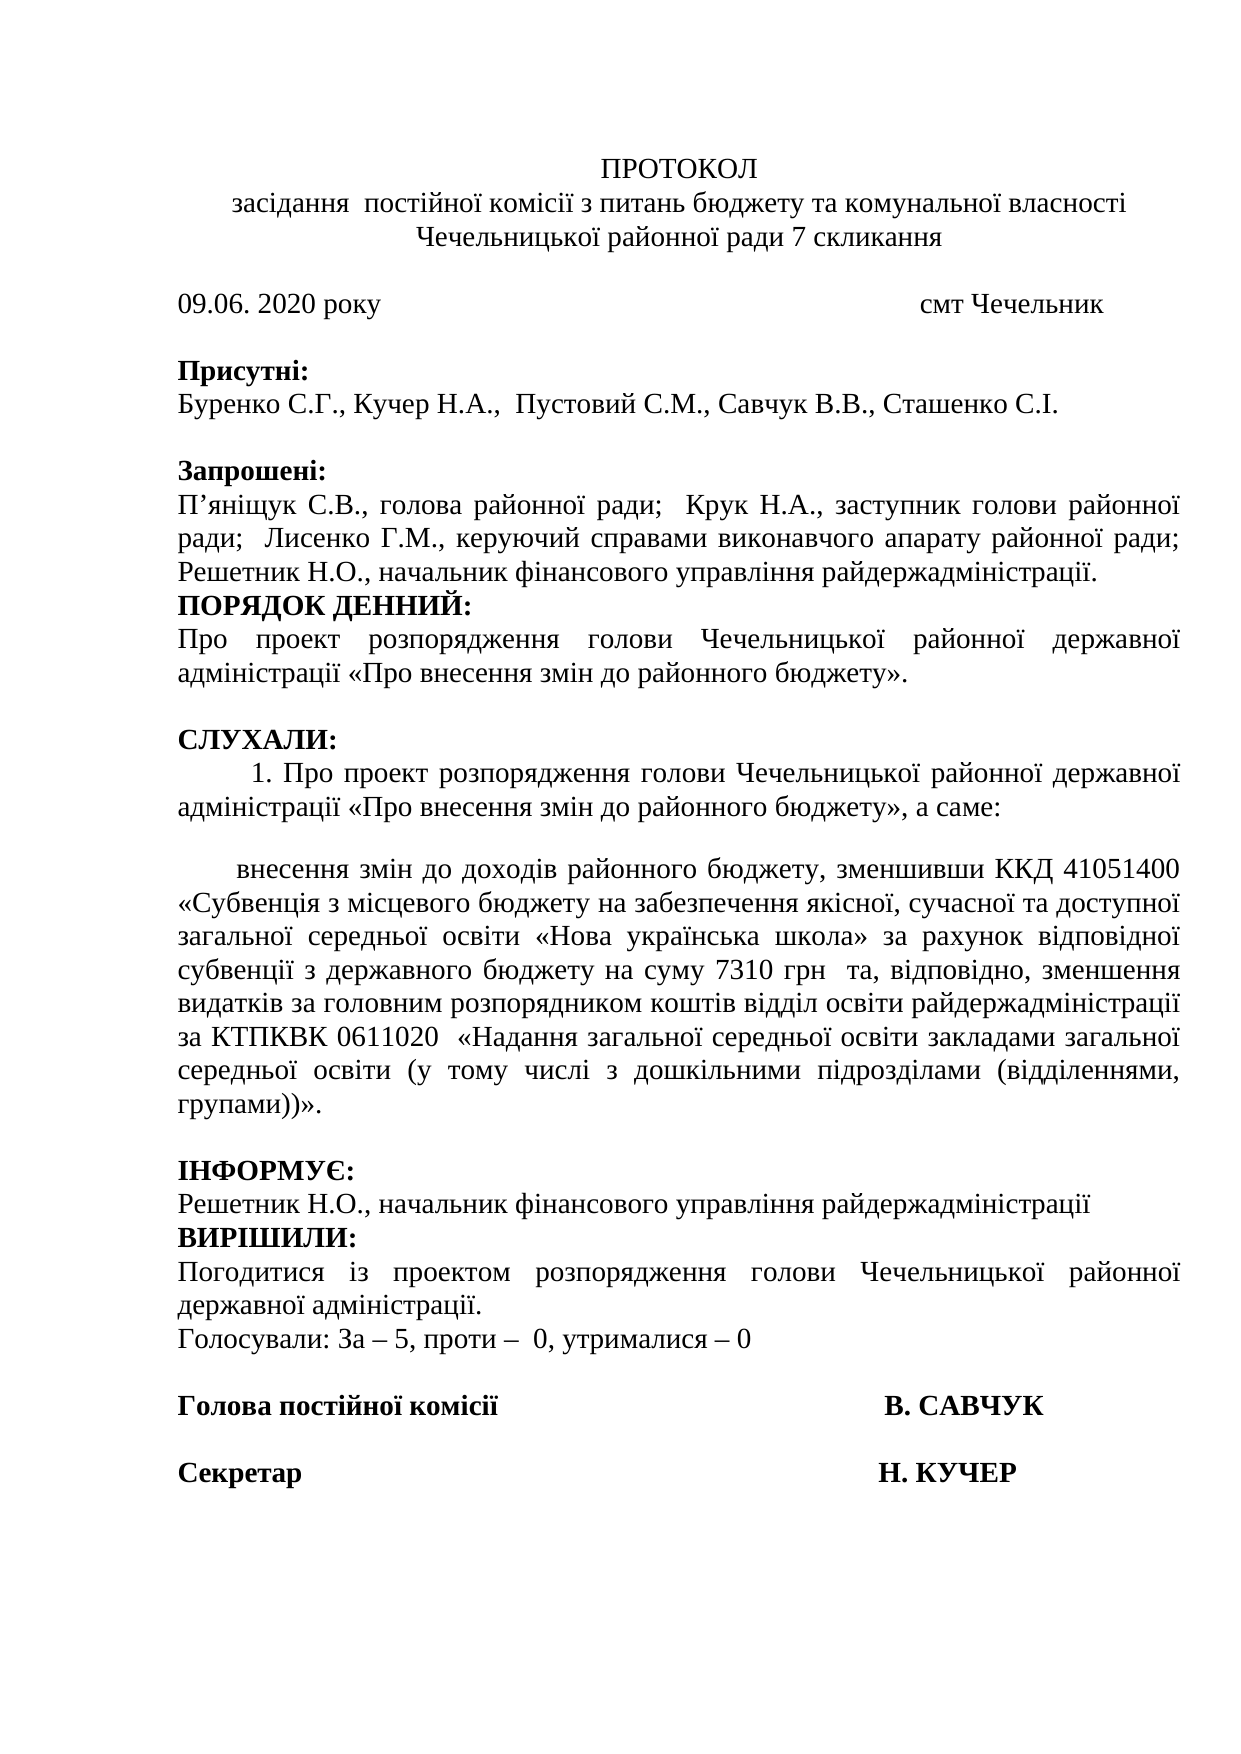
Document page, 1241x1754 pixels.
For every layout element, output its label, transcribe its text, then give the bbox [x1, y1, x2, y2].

text внесення змін до доходів районного бюджету, зменшивши ККД 41051400 «Субвенція з місцевого бюджету на забезпечення якісної, сучасної та доступної загальної середньої освіти «Нова українська школа» за рахунок відповідної субвенції з державного бюджету на суму 7310 грн та, відповідно, зменшення видатків за головним розпорядником коштів відділ освіти райдержадміністрації за КТПКВК 0611020 «Надання загальної середньої освіти закладами загальної середньої освіти (у тому числі з дошкільними підрозділами (відділеннями, групами))». [177, 851, 1181, 1119]
text СЛУХАЛИ: [177, 722, 1181, 755]
text П’яніщук С.В., голова районної ради; Крук Н.А., заступник голови районної ради; Лисенко Г.М., керуючий справами виконавчого апарату районної ради; Решетник Н.О., начальник фінансового управління райдержадміністрації. [177, 487, 1181, 588]
text засідання постійної комісії з питань бюджету та комунальної власності [177, 185, 1181, 219]
text Присутні: [177, 353, 1181, 386]
text Буренко С.Г., Кучер Н.А., Пустовий С.М., Савчук В.В., Сташенко С.І. [177, 386, 1181, 420]
text ПРОТОКОЛ [177, 152, 1181, 185]
text Запрошені: [177, 453, 1181, 487]
text ВИРІШИЛИ: [177, 1220, 1181, 1254]
text Решетник Н.О., начальник фінансового управління райдержадміністрації [177, 1187, 1181, 1220]
text Про проект розпорядження голови Чечельницької районної державної адміністрації «Про внесення змін до районного бюджету». [177, 621, 1181, 688]
text 1. Про проект розпорядження голови Чечельницької районної державної адміністрації «Про внесення змін до районного бюджету», а саме: [177, 755, 1181, 822]
text Голова постійної комісії В. САВЧУК [177, 1388, 1181, 1421]
text Чечельницької районної ради 7 скликання [177, 219, 1181, 252]
text ПОРЯДОК ДЕННИЙ: [177, 588, 1181, 621]
text Голосували: За – 5, проти – 0, утрималися – 0 [177, 1321, 1181, 1354]
text 09.06. 2020 року смт Чечельник [177, 286, 1181, 319]
text ІНФОРМУЄ: [177, 1153, 1181, 1187]
text Секретар Н. КУЧЕР [177, 1455, 1181, 1488]
text Погодитися із проектом розпорядження голови Чечельницької районної державної адміністрації. [177, 1254, 1181, 1321]
